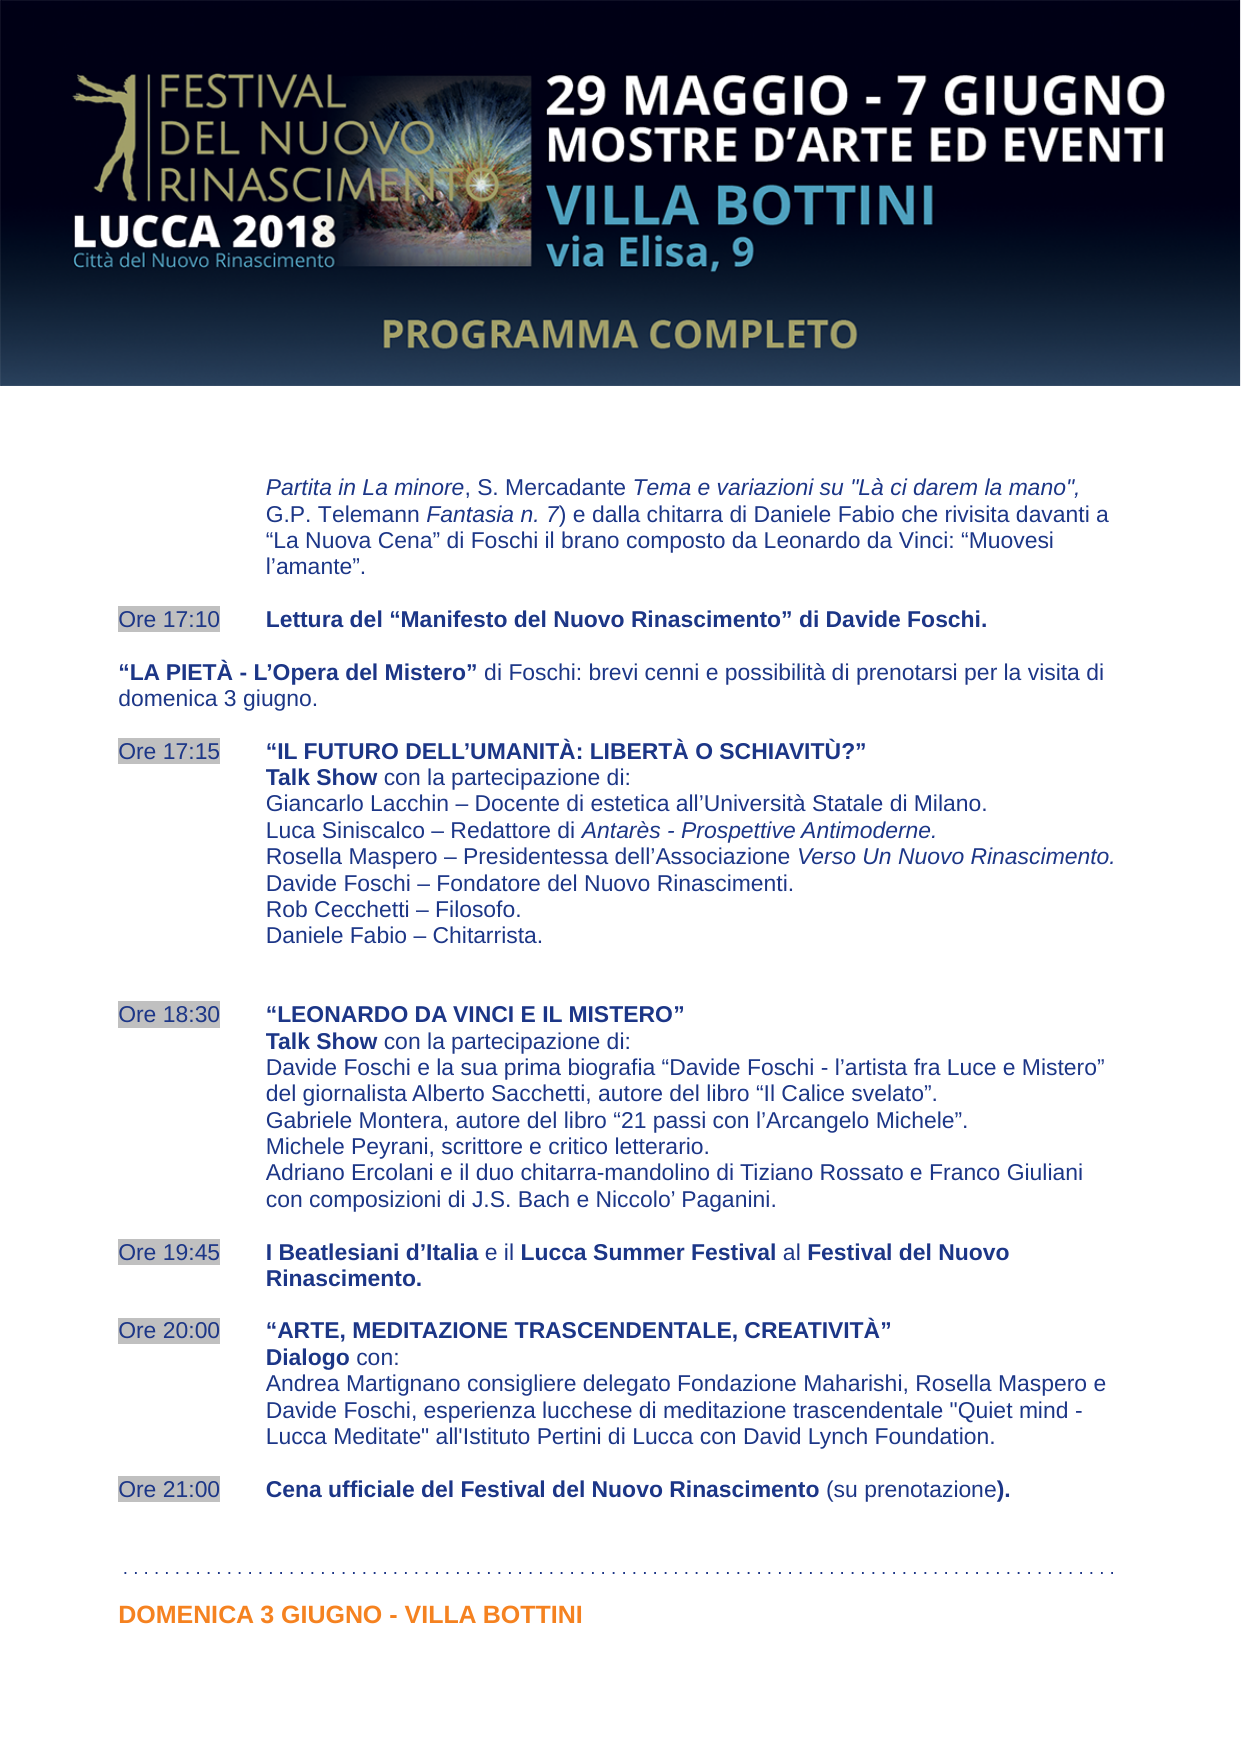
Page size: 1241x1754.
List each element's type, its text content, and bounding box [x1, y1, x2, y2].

text Adriano Ercolani e il duo chitarra-mandolino di Tiziano Rossato e Franco Giuliani con composizioni di J.S. Bach e Niccolo’ Paganini. [118, 1159, 1122, 1212]
text Davide Foschi – Fondatore del Nuovo Rinascimenti. [118, 869, 1122, 896]
text Andrea Martignano consigliere delegato Fondazione Maharishi, Rosella Maspero e Davide Foschi, esperienza lucchese di meditazione trascendentale "Quiet mind - Lucca Meditate" all'Istituto Pertini di Lucca con David Lynch Foundation. [118, 1370, 1122, 1449]
text Ore 17:15 “IL FUTURO DELL’UMANITÀ: LIBERTÀ O SCHIAVITÙ?” [220, 738, 1122, 764]
text DOMENICA 3 GIUGNO - VILLA BOTTINI [118, 1600, 1122, 1629]
text Michele Peyrani, scrittore e critico letterario. [118, 1133, 1122, 1159]
text Gabriele Montera, autore del libro “21 passi con l’Arcangelo Michele”. [118, 1107, 1122, 1133]
text Rosella Maspero – Presidentessa dell’Associazione Verso Un Nuovo Rinascimento. [118, 843, 1122, 869]
text Rob Cecchetti – Filosofo. [118, 896, 1122, 922]
text Ore 21:00 Cena ufficiale del Festival del Nuovo Rinascimento (su prenotazione). [220, 1476, 1122, 1502]
text Ore 19:45 I Beatlesiani d’Italia e il Lucca Summer Festival al Festival del Nuovo Rinascimento. [118, 1238, 1122, 1291]
text Dialogo con: [118, 1344, 1122, 1370]
text Ore 17:10 Lettura del “Manifesto del Nuovo Rinascimento” di Davide Foschi. [220, 606, 1122, 632]
text . . . . . . . . . . . . . . . . . . . . . . . . . . . . . . . . . . . . . . . . . . . . . . . . . . . . . . . . . . . . . . . . . . . . . . . . . . . . . . . . . . . . . . . . . . . . . . . . [118, 1557, 1122, 1579]
text Talk Show con la partecipazione di: [118, 764, 1122, 790]
text Ore 20:00 “ARTE, MEDITAZIONE TRASCENDENTALE, CREATIVITÀ” [118, 1317, 1122, 1344]
text Talk Show con la partecipazione di: [118, 1028, 1122, 1054]
picture [0, 0, 1241, 386]
text Luca Siniscalco – Redattore di Antarès - Prospettive Antimoderne. [118, 817, 1122, 843]
text Davide Foschi e la sua prima biografia “Davide Foschi - l’artista fra Luce e Mistero” del giornalista Alberto Sacchetti, autore del libro “Il Calice svelato”. [118, 1054, 1122, 1107]
text Ore 18:30 “LEONARDO DA VINCI E IL MISTERO” [220, 1001, 1122, 1028]
text “LA PIETÀ - L’Opera del Mistero” di Foschi: brevi cenni e possibilità di prenotarsi per la visita di domenica 3 giugno. [118, 659, 1122, 711]
text Giancarlo Lacchin – Docente di estetica all’Università Statale di Milano. [118, 790, 1122, 817]
text Daniele Fabio – Chitarrista. [118, 922, 1122, 948]
